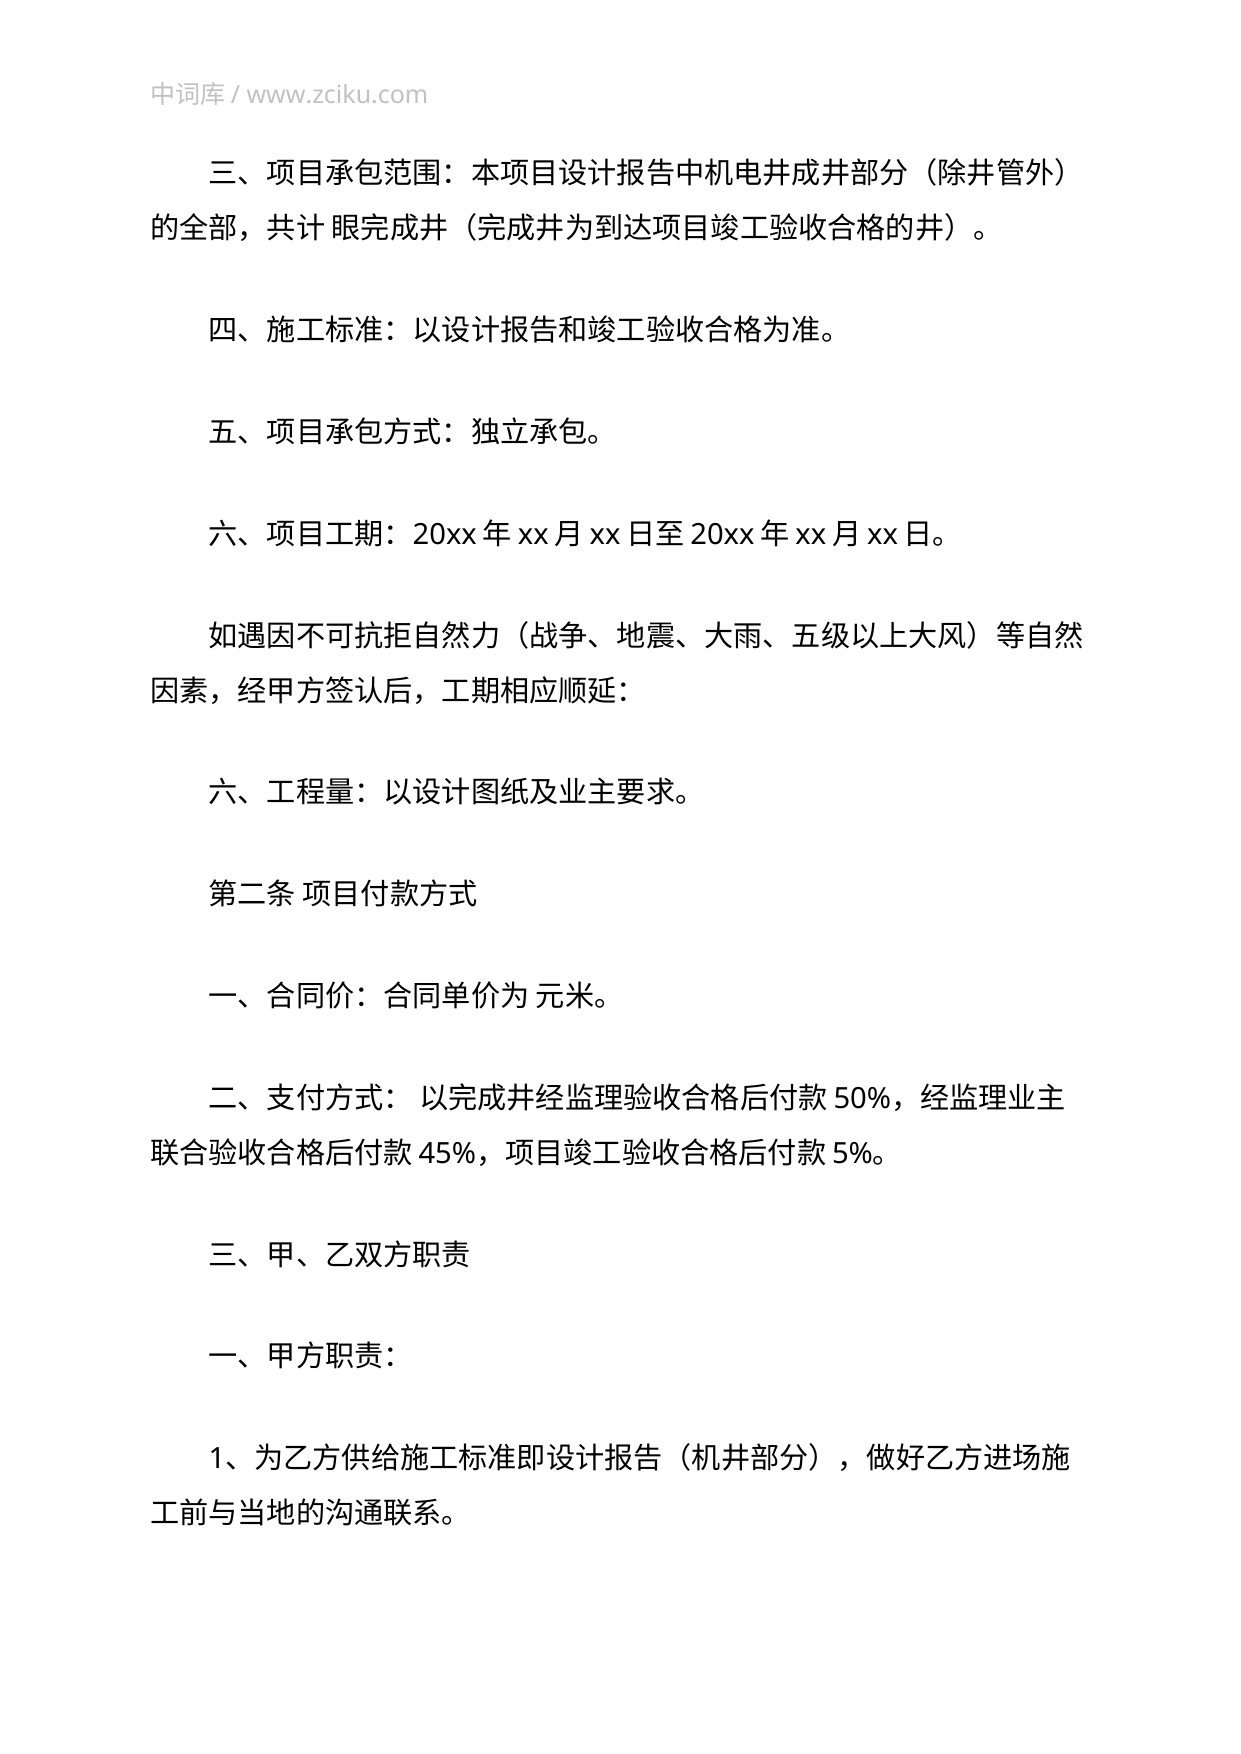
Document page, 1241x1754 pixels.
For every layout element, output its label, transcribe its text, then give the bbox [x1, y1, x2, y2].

text 第二条 项目付款方式 [150, 871, 1090, 913]
text 六、项目工期：20xx年xx月xx日至20xx年xx月xx日。 [150, 510, 1090, 553]
text 三、甲、乙双方职责 [150, 1231, 1090, 1273]
text 一、合同价：合同单价为 元米。 [150, 972, 1090, 1015]
text 三、项目承包范围：本项目设计报告中机电井成井部分（除井管外）的全部，共计 眼完成井（完成井为到达项目竣工验收合格的井）。 [150, 150, 1090, 247]
text 1、为乙方供给施工标准即设计报告（机井部分），做好乙方进场施工前与当地的沟通联系。 [150, 1435, 1090, 1532]
text 四、施工标准：以设计报告和竣工验收合格为准。 [150, 307, 1090, 349]
text 一、甲方职责： [150, 1333, 1090, 1375]
text 二、支付方式： 以完成井经监理验收合格后付款50%，经监理业主联合验收合格后付款45%，项目竣工验收合格后付款5%。 [150, 1074, 1090, 1172]
text 六、工程量：以设计图纸及业主要求。 [150, 769, 1090, 811]
text 如遇因不可抗拒自然力（战争、地震、大雨、五级以上大风）等自然因素，经甲方签认后，工期相应顺延： [150, 612, 1090, 709]
text 五、项目承包方式：独立承包。 [150, 408, 1090, 451]
